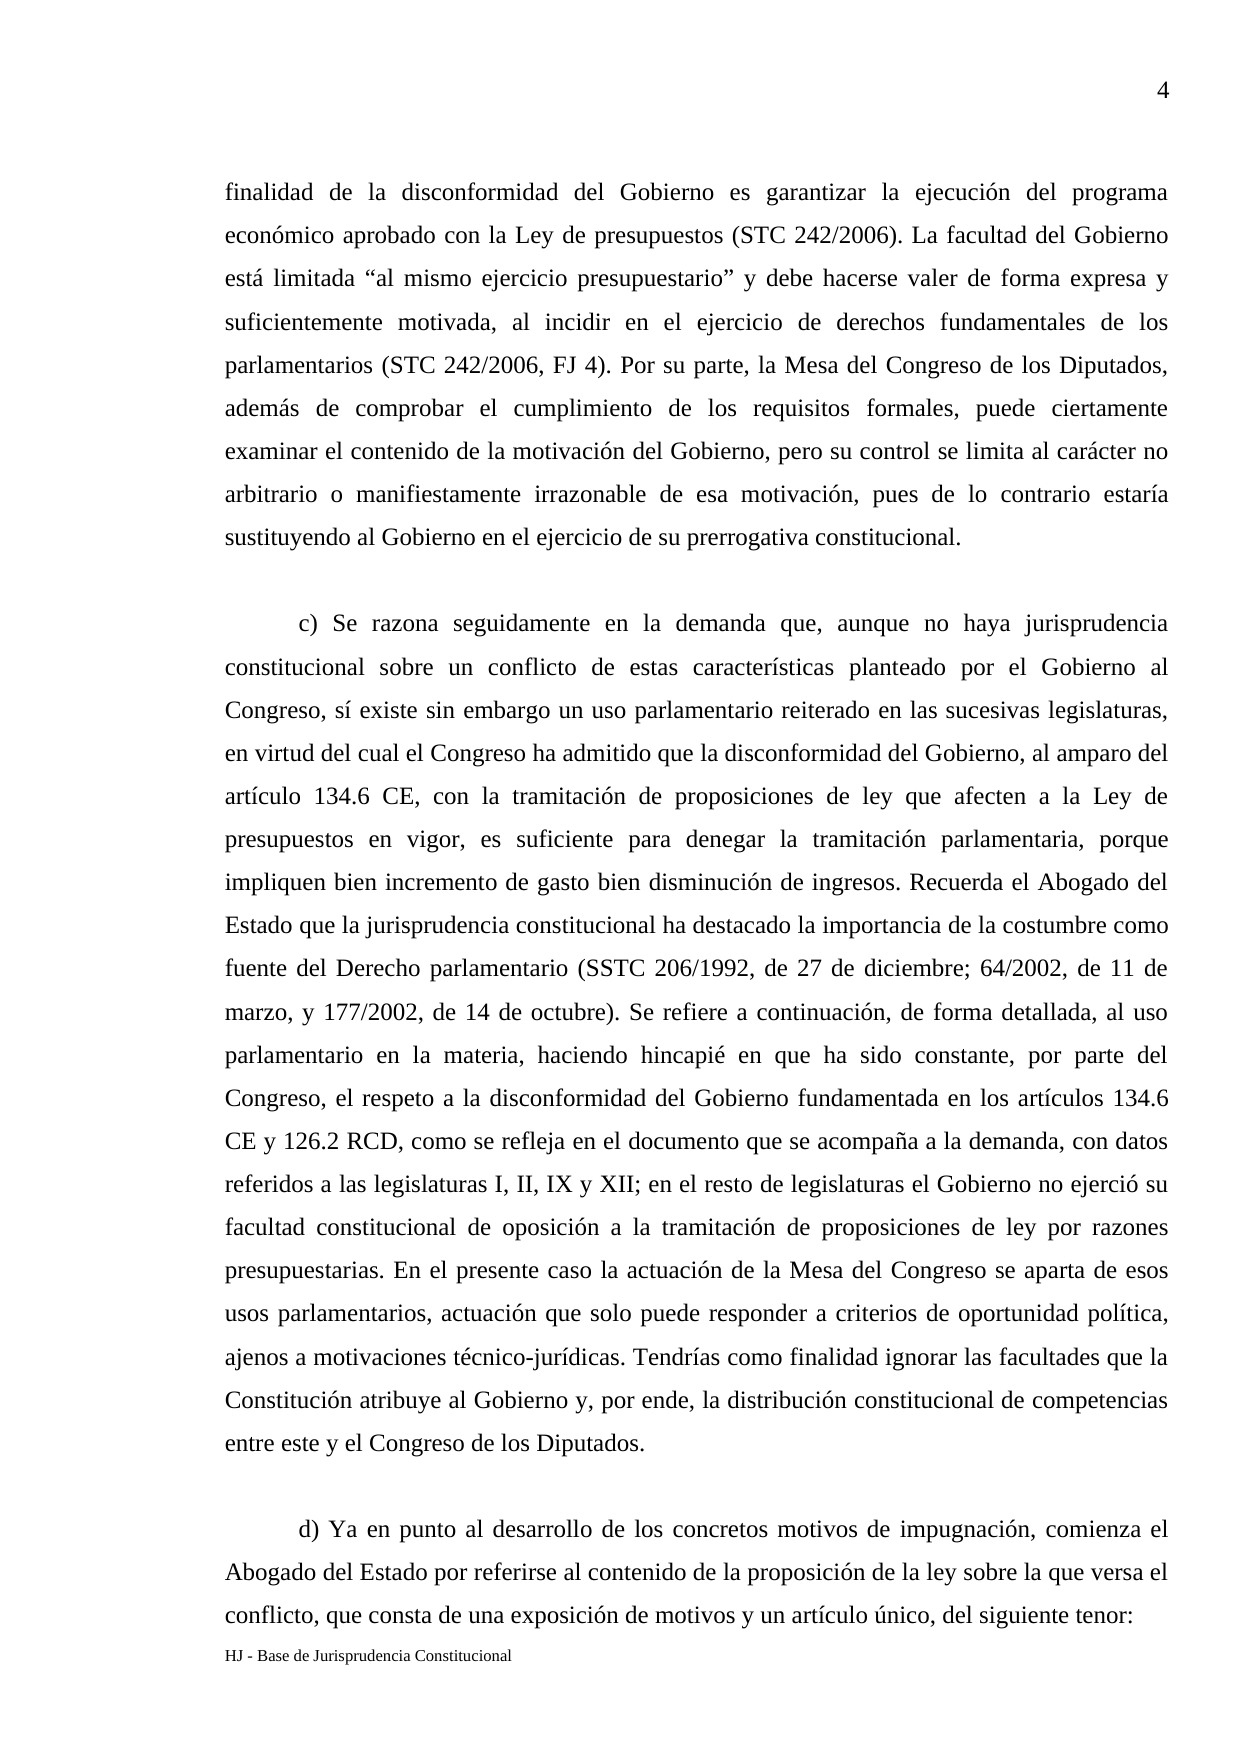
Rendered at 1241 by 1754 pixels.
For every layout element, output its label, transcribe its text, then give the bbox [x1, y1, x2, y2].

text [224, 177, 1169, 551]
text c) Se razona seguidamente en la demanda que, aunque no haya jurisprudencia constitucional sobre un conflicto de estas características planteado por el Gobierno al Congreso, sí existe sin embargo un uso parlamentario reiterado en las sucesivas legislaturas, en virtud del cual el Congreso ha admitido que la disconformidad del Gobierno, al amparo del artículo 134.6 CE, con la tramitación de proposiciones de ley que afecten a la Ley de presupuestos en vigor, es suficiente para denegar la tramitación parlamentaria, porque impliquen bien incremento de gasto bien disminución de ingresos. Recuerda el Abogado del Estado que la jurisprudencia constitucional ha destacado la importancia de la costumbre como fuente del Derecho parlamentario (SSTC 206/1992, de 27 de diciembre; 64/2002, de 11 de marzo, y 177/2002, de 14 de octubre). Se refiere a continuación, de forma detallada, al uso parlamentario en la materia, haciendo hincapié en que ha sido constante, por parte del Congreso, el respeto a la disconformidad del Gobierno fundamentada en los artículos 134.6 CE y 126.2 RCD, como se refleja en el documento que se acompaña a la demanda, con datos referidos a las legislaturas I, II, IX y XII; en el resto de legislaturas el Gobierno no ejerció su facultad constitucional de oposición a la tramitación de proposiciones de ley por razones presupuestarias. En el presente caso la actuación de la Mesa del Congreso se aparta de esos usos parlamentarios, actuación que solo puede responder a criterios de oportunidad política, ajenos a motivaciones técnico-jurídicas. Tendrías como finalidad ignorar las facultades que la Constitución atribuye al Gobierno y, por ende, la distribución constitucional de competencias entre este y el Congreso de los Diputados. [224, 608, 1169, 1457]
text d) Ya en punto al desarrollo de los concretos motivos de impugnación, comienza el Abogado del Estado por referirse al contenido de la proposición de la ley sobre la que versa el conflicto, que consta de una exposición de motivos y un artículo único, del siguiente tenor: [224, 1514, 1169, 1629]
